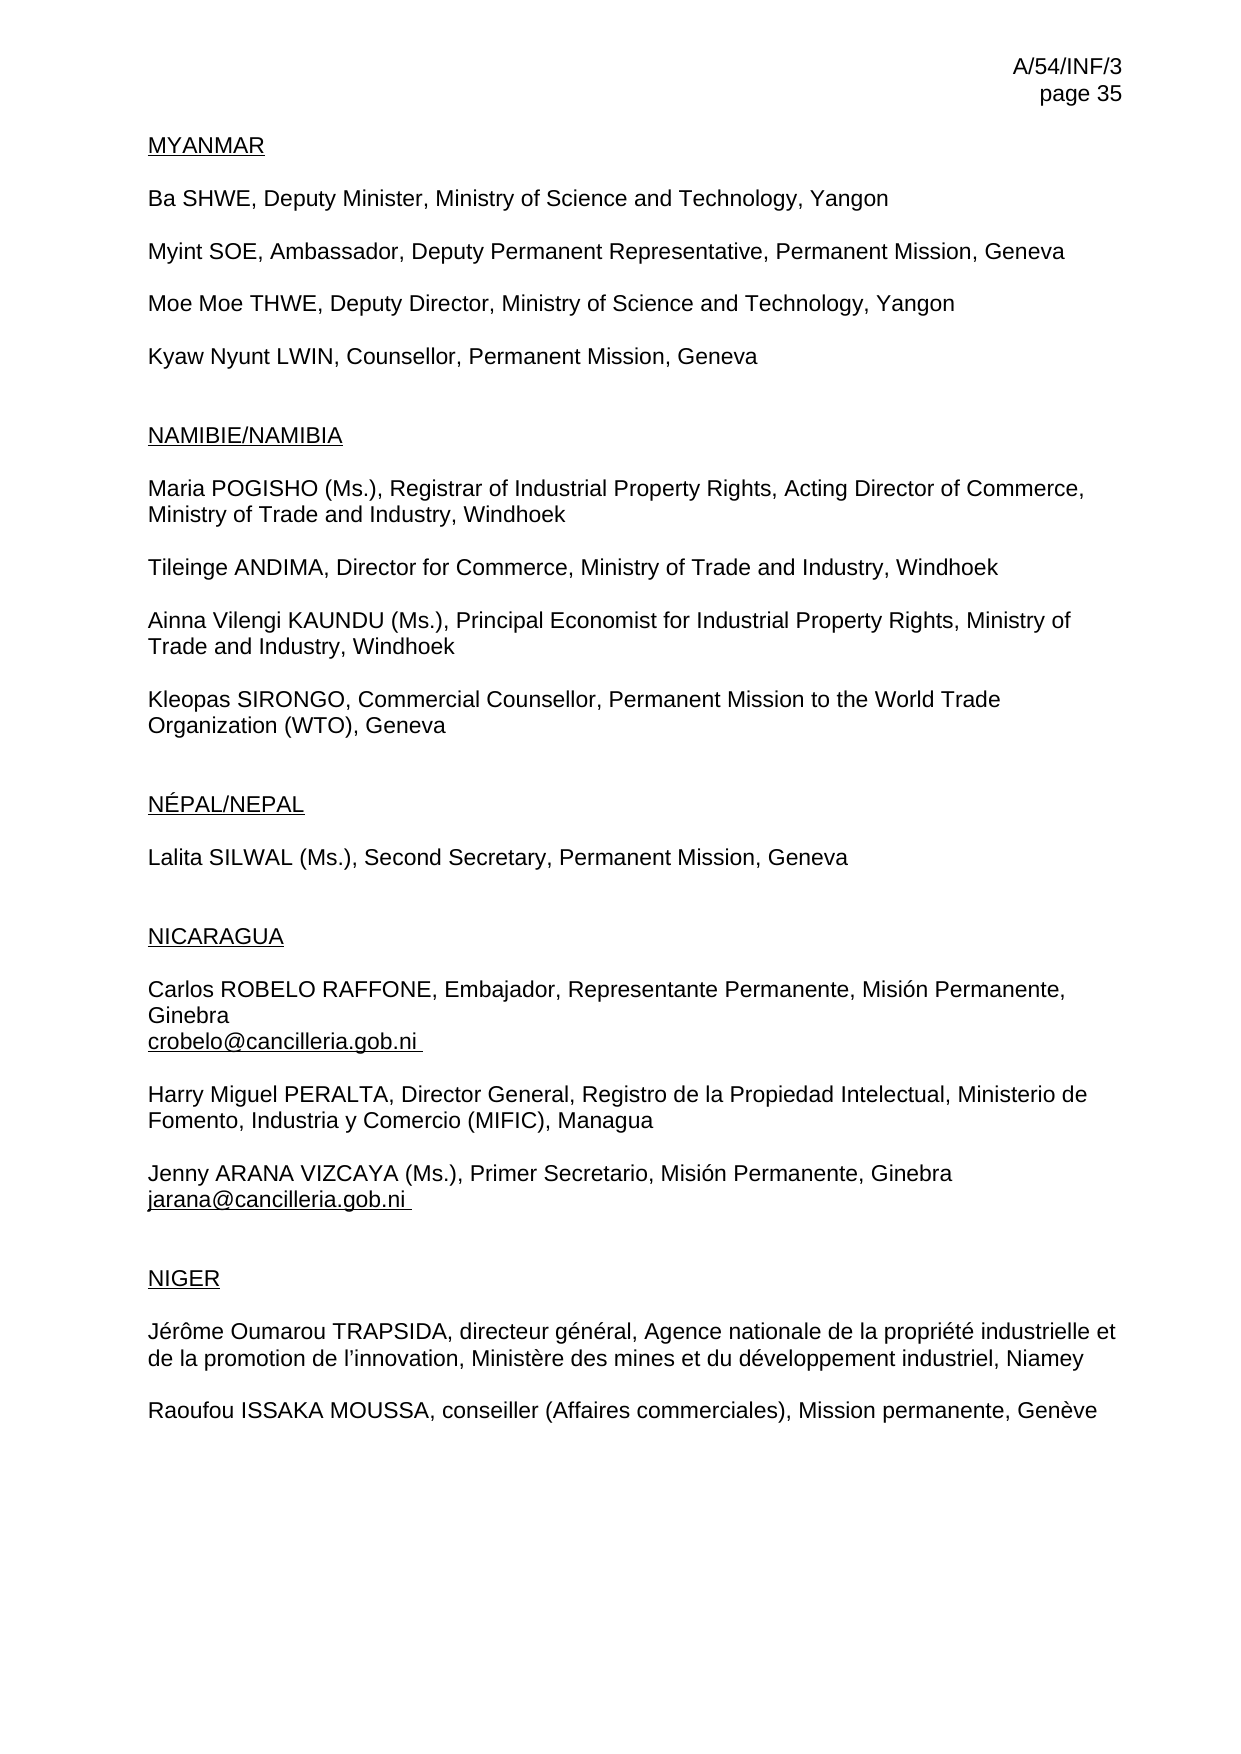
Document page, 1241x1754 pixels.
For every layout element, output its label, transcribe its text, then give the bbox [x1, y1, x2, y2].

text Carlos ROBELO RAFFONE, Embajador, Representante Permanente, Misión Permanente, Ginebra [148, 976, 1122, 1028]
text NÉPAL/NEPAL [148, 791, 1122, 817]
text jarana@cancilleria.gob.ni [148, 1186, 1122, 1213]
text Kyaw Nyunt LWIN, Counsellor, Permanent Mission, Geneva [148, 343, 1122, 369]
text Moe Moe THWE, Deputy Director, Ministry of Science and Technology, Yangon [148, 290, 1122, 317]
text Maria POGISHO (Ms.), Registrar of Industrial Property Rights, Acting Director of Commerce, Ministry of Trade and Industry, Windhoek [148, 475, 1122, 527]
text NIGER [148, 1265, 1122, 1292]
text Jérôme Oumarou TRAPSIDA, directeur général, Agence nationale de la propriété industrielle et de la promotion de l’innovation, Ministère des mines et du développement industriel, Niamey [148, 1318, 1122, 1371]
text Ainna Vilengi KAUNDU (Ms.), Principal Economist for Industrial Property Rights, Ministry of Trade and Industry, Windhoek [148, 607, 1122, 659]
text NICARAGUA [148, 923, 1122, 949]
text Ba SHWE, Deputy Minister, Ministry of Science and Technology, Yangon [148, 185, 1122, 211]
text Tileinge ANDIMA, Director for Commerce, Ministry of Trade and Industry, Windhoek [148, 554, 1122, 580]
text Raoufou ISSAKA MOUSSA, conseiller (Affaires commerciales), Mission permanente, Genève [148, 1397, 1122, 1423]
text Kleopas SIRONGO, Commercial Counsellor, Permanent Mission to the World Trade Organization (WTO), Geneva [148, 686, 1122, 738]
text Jenny ARANA VIZCAYA (Ms.), Primer Secretario, Misión Permanente, Ginebra [148, 1160, 1122, 1186]
text Harry Miguel PERALTA, Director General, Registro de la Propiedad Intelectual, Ministerio de Fomento, Industria y Comercio (MIFIC), Managua [148, 1081, 1122, 1134]
text Lalita SILWAL (Ms.), Second Secretary, Permanent Mission, Geneva [148, 844, 1122, 870]
text NAMIBIE/NAMIBIA [148, 422, 1122, 448]
text MYANMAR [148, 132, 1122, 158]
text crobelo@cancilleria.gob.ni [148, 1028, 1122, 1054]
text Myint SOE, Ambassador, Deputy Permanent Representative, Permanent Mission, Geneva [148, 238, 1122, 264]
